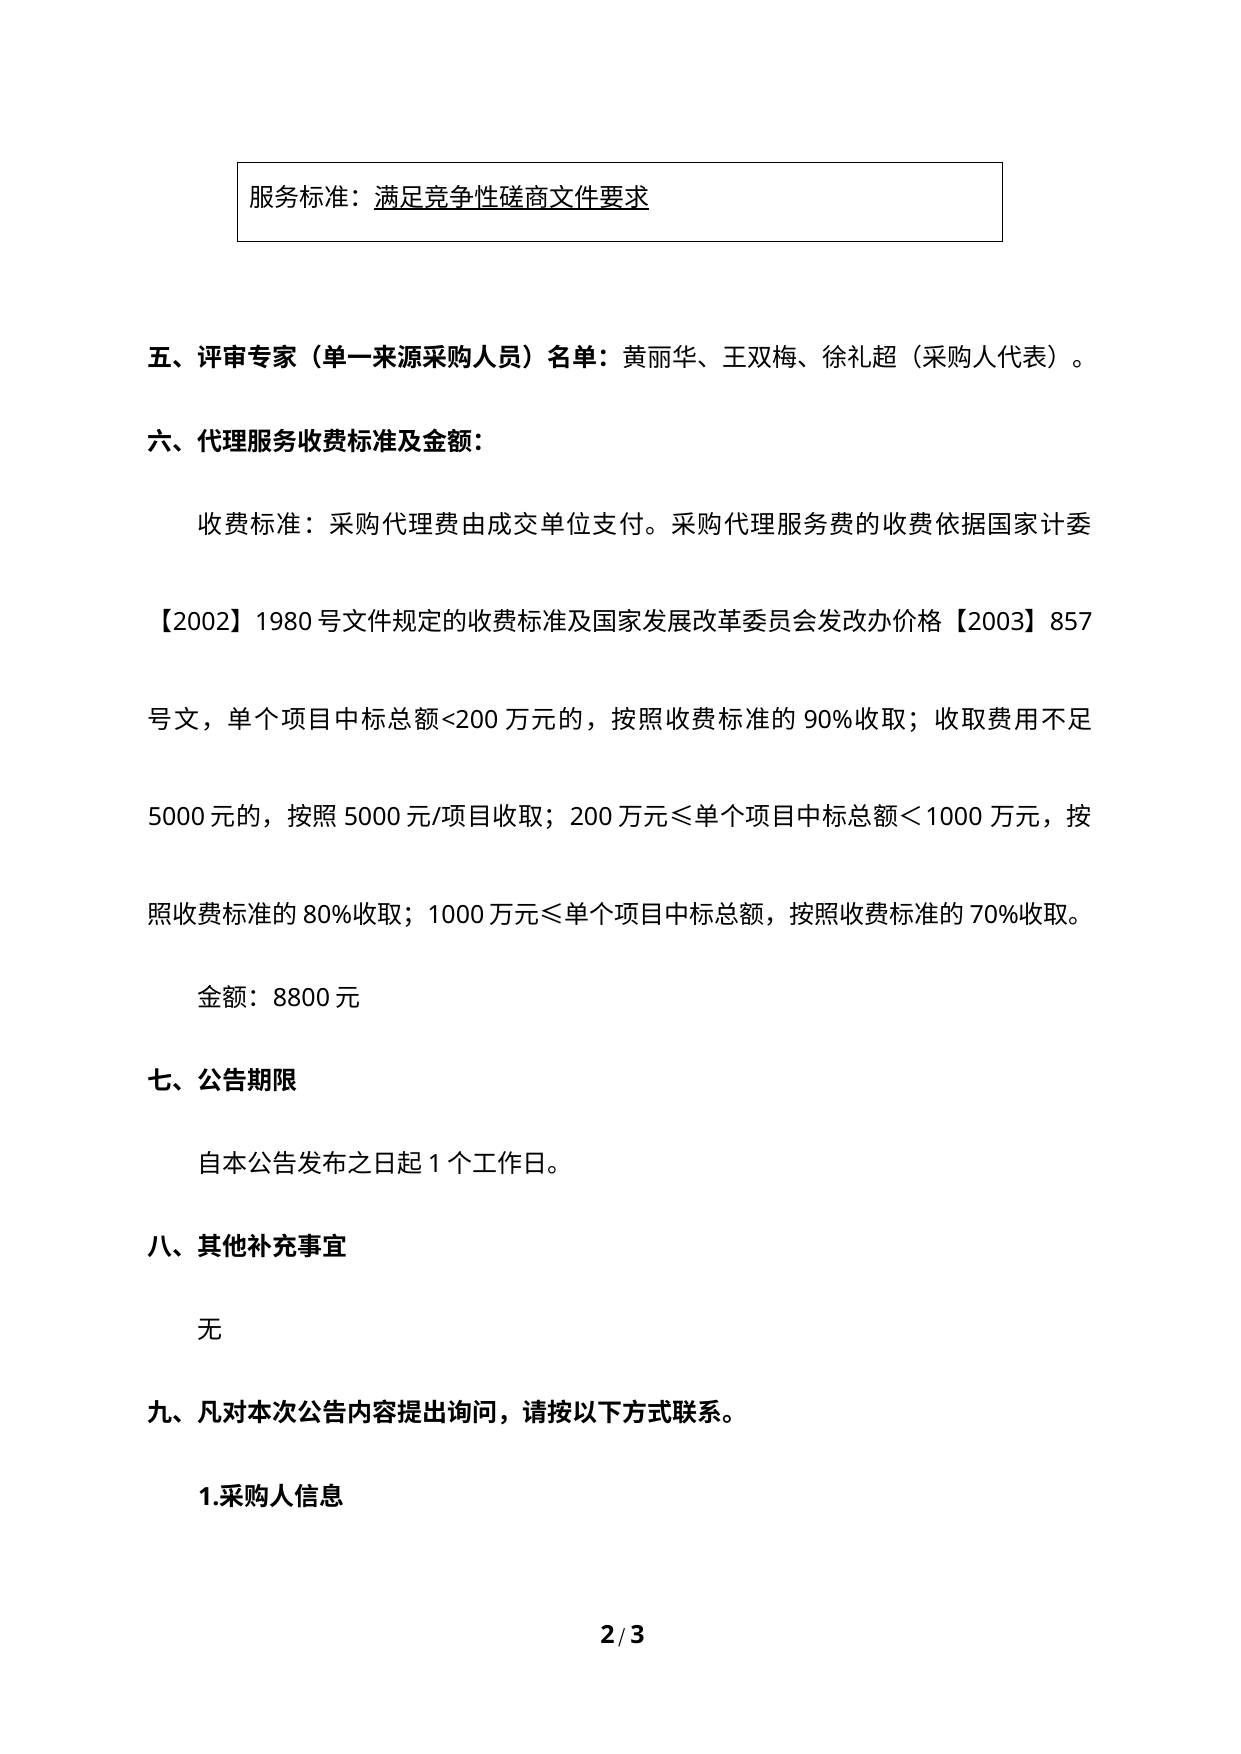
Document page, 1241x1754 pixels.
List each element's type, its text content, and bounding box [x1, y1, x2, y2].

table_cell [238, 163, 1002, 241]
text 五、评审专家（单一来源采购人员）名单：黄丽华、王双梅、徐礼超（采购人代表）。 [148, 323, 1092, 388]
text 八、其他补充事宜 [148, 1212, 1092, 1277]
text 无 [148, 1295, 1092, 1360]
text 自本公告发布之日起1个工作日。 [148, 1129, 1092, 1194]
text 七、公告期限 [148, 1046, 1092, 1111]
text 九、凡对本次公告内容提出询问，请按以下方式联系。 [148, 1378, 1092, 1443]
text 1.采购人信息 [148, 1462, 1092, 1527]
text 金额：8800元 [148, 963, 1092, 1028]
text 六、代理服务收费标准及金额： [148, 407, 1092, 472]
text 收费标准：采购代理费由成交单位支付。采购代理服务费的收费依据国家计委【2002】1980号文件规定的收费标准及国家发展改革委员会发改办价格【2003】857号文，单个项目中标总额<200万元的，按照收费标准的90%收取；收取费用不足5000元的，按照5000元/项目收取；200万元≤单个项目中标总额＜1000 万元，按照收费标准的80%收取；1000万元≤单个项目中标总额，按照收费标准的70%收取。 [148, 490, 1092, 945]
